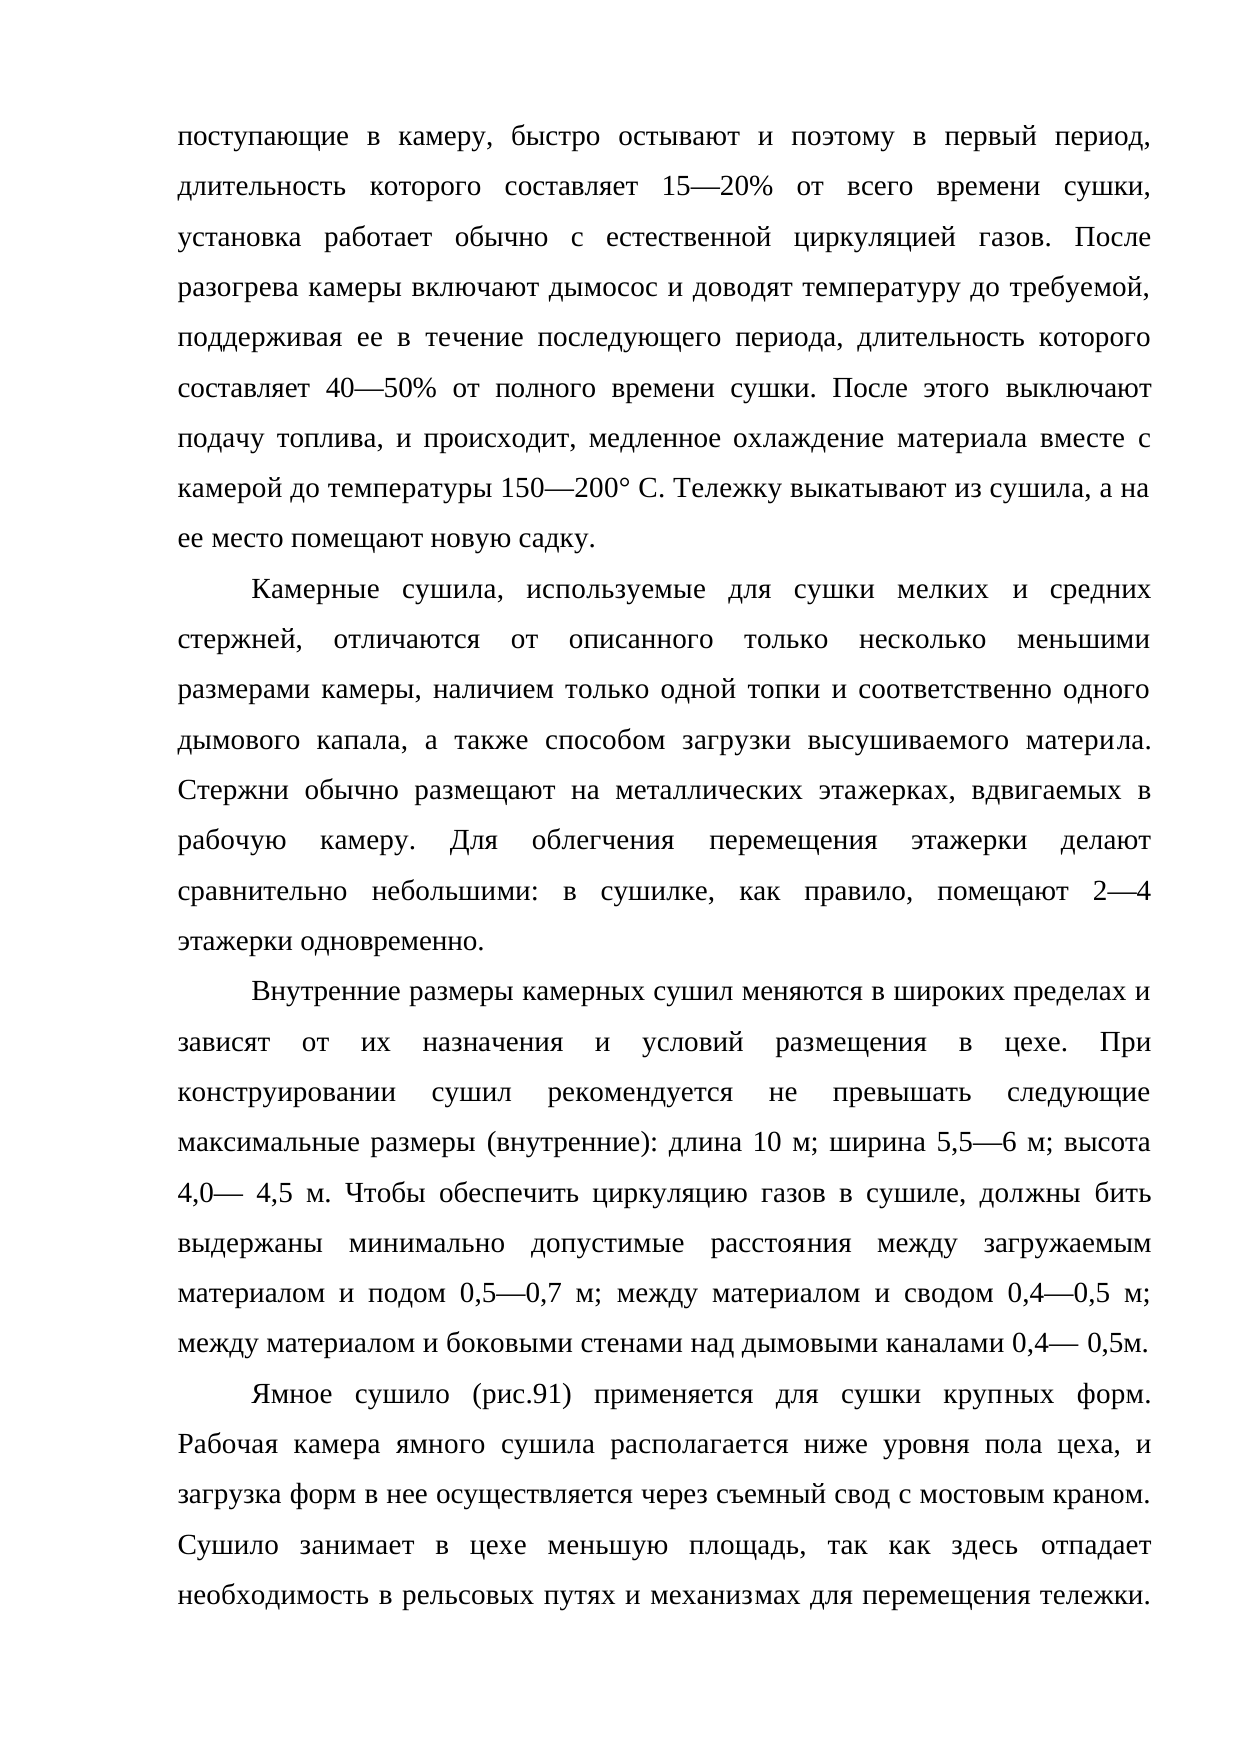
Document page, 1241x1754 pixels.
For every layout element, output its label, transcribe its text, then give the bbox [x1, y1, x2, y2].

text Камерные сушила, используемые для сушки мелких и средних стержней, отличаются от описанного только несколько меньшими размерами камеры, наличием только одной топки и соответственно одного дымового капала, а также способом загрузки высушиваемого материла. Стержни обычно размещают на металлических этажерках, вдвигаемых в рабочую камеру. Для облегчения перемещения этажерки делают сравнительно небольшими: в сушилке, как правило, помещают 2—4 этажерки одновременно. [177, 571, 1152, 957]
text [177, 118, 1152, 554]
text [177, 1376, 1152, 1611]
text Внутренние размеры камерных сушил меняются в широких пределах и зависят от их назначения и условий размещения в цехе. При конструировании сушил рекомендуется не превышать следующие максимальные размеры (внутренние): длина 10 м; ширина 5,5—6 м; высота 4,0— 4,5 м. Чтобы обеспечить циркуляцию газов в сушиле, должны бить выдержаны минимально допустимые расстояния между загружаемым материалом и подом 0,5—0,7 м; между материалом и сводом 0,4—0,5 м; между материалом и боковыми стенами над дымовыми каналами 0,4— 0,5м. [177, 973, 1152, 1359]
